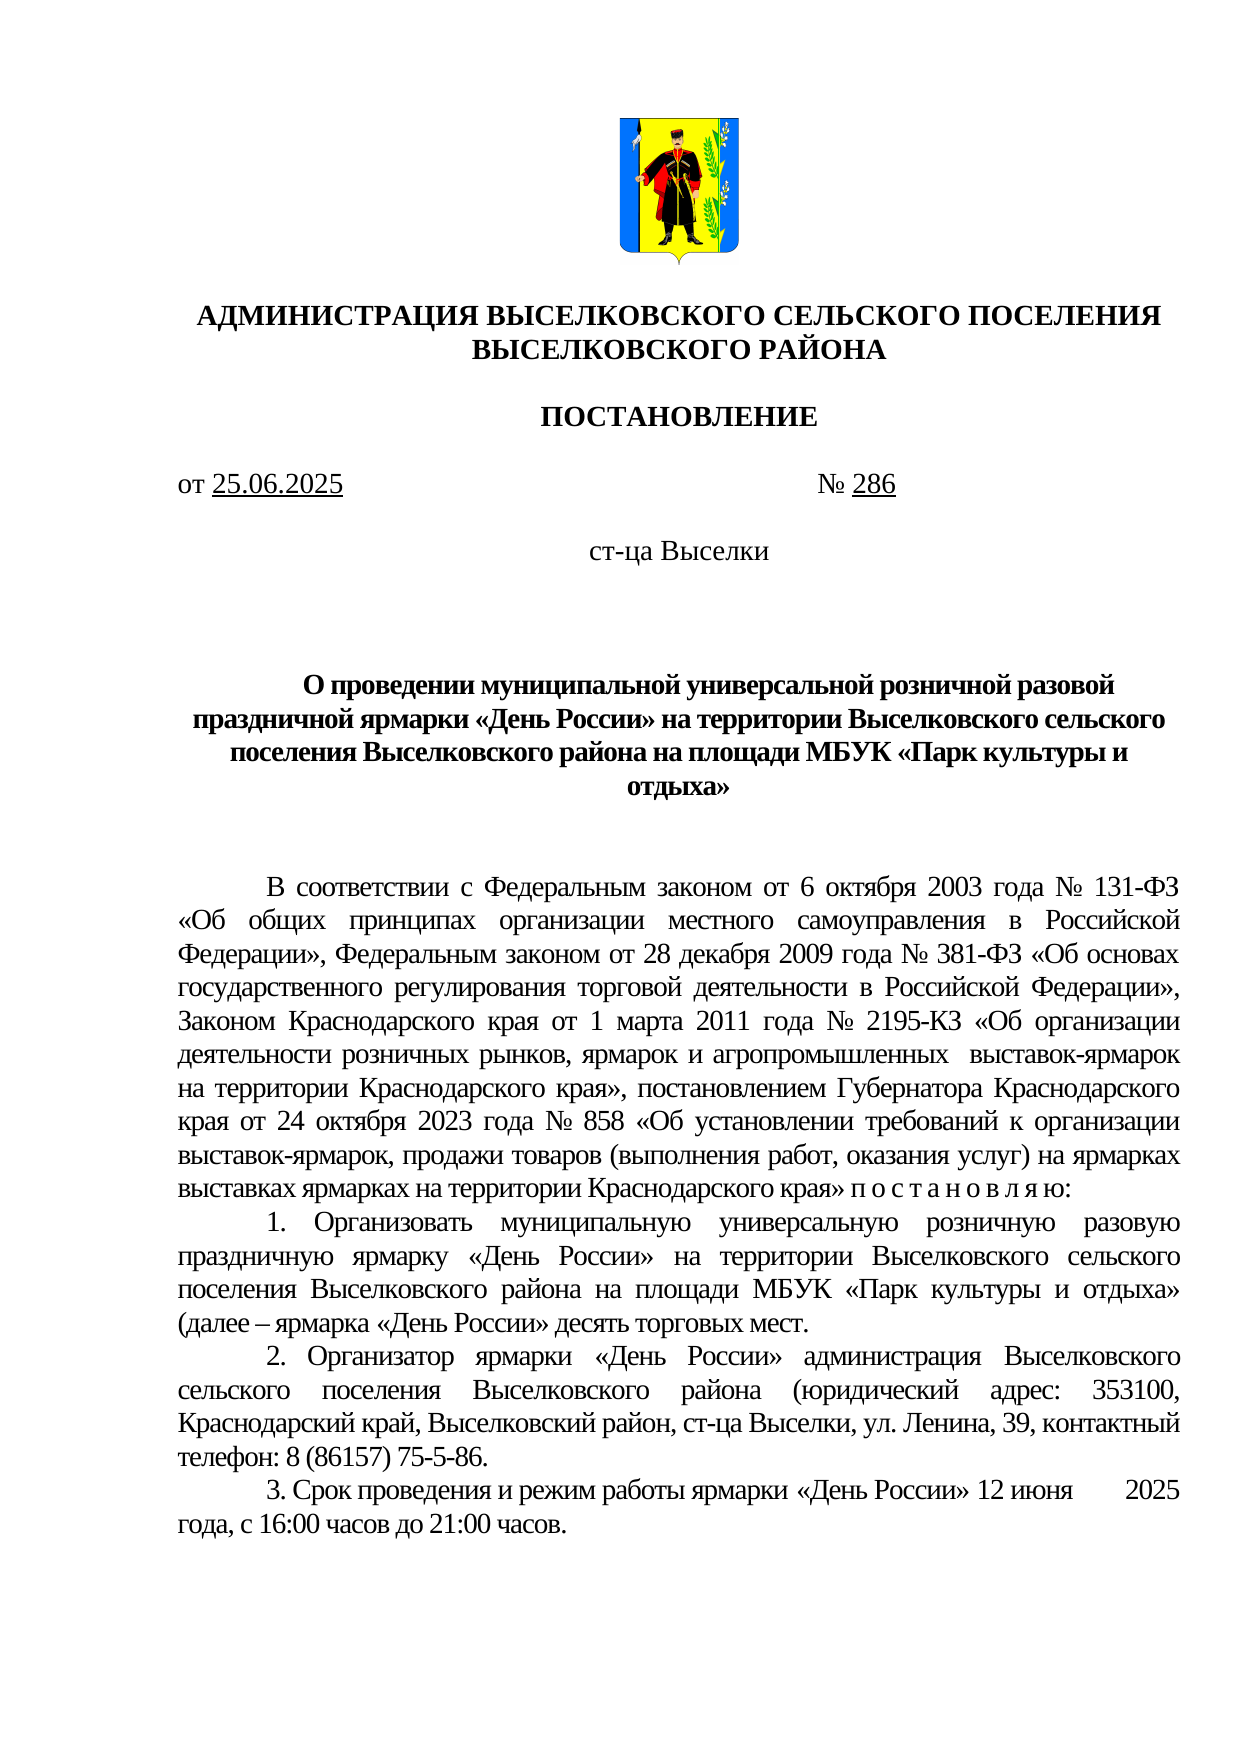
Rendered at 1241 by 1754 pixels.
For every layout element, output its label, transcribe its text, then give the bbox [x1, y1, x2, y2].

picture [619, 118, 739, 265]
text 2. Организатор ярмарки «День России» администрация Выселковского сельского поселения Выселковского района (юридический адрес: 353100, Краснодарский край, Выселковский район, ст-ца Выселки, ул. Ленина, 39, контактный телефон: 8 (86157) 75-5-86. [177, 1338, 1181, 1472]
text ст-ца Выселки [177, 533, 1181, 567]
text ПОСТАНОВЛЕНИЕ [177, 399, 1181, 433]
text 3. Срок проведения и режим работы ярмарки «День России» 12 июня 2025 года, с 16:00 часов до 21:00 часов. [177, 1472, 1181, 1539]
text от 25.06.2025 № 286 [177, 466, 1181, 500]
text О проведении муниципальной универсальной розничной разовой праздничной ярмарки «День России» на территории Выселковского сельского поселения Выселковского района на площади МБУК «Парк культуры и отдыха» [177, 667, 1181, 802]
text 1. Организовать муниципальную универсальную розничную разовую праздничную ярмарку «День России» на территории Выселковского сельского поселения Выселковского района на площади МБУК «Парк культуры и отдыха» (далее – ярмарка «День России» десять торговых мест. [177, 1204, 1181, 1338]
text АДМИНИСТРАЦИЯ ВЫСЕЛКОВСКОГО СЕЛЬСКОГО ПОСЕЛЕНИЯ ВЫСЕЛКОВСКОГО РАЙОНА [177, 298, 1181, 366]
text В соответствии с Федеральным законом от 6 октября 2003 года № 131-ФЗ «Об общих принципах организации местного самоуправления в Российской Федерации», Федеральным законом от 28 декабря 2009 года № 381-ФЗ «Об основах государственного регулирования торговой деятельности в Российской Федерации», Законом Краснодарского края от 1 марта 2011 года № 2195-КЗ «Об организации деятельности розничных рынков, ярмарок и агропромышленных выставок-ярмарок на территории Краснодарского края», постановлением Губернатора Краснодарского края от 24 октября 2023 года № 858 «Об установлении требований к организации выставок-ярмарок, продажи товаров (выполнения работ, оказания услуг) на ярмарках выставках ярмарках на территории Краснодарского края» п о с т а н о в л я ю: [177, 869, 1181, 1204]
